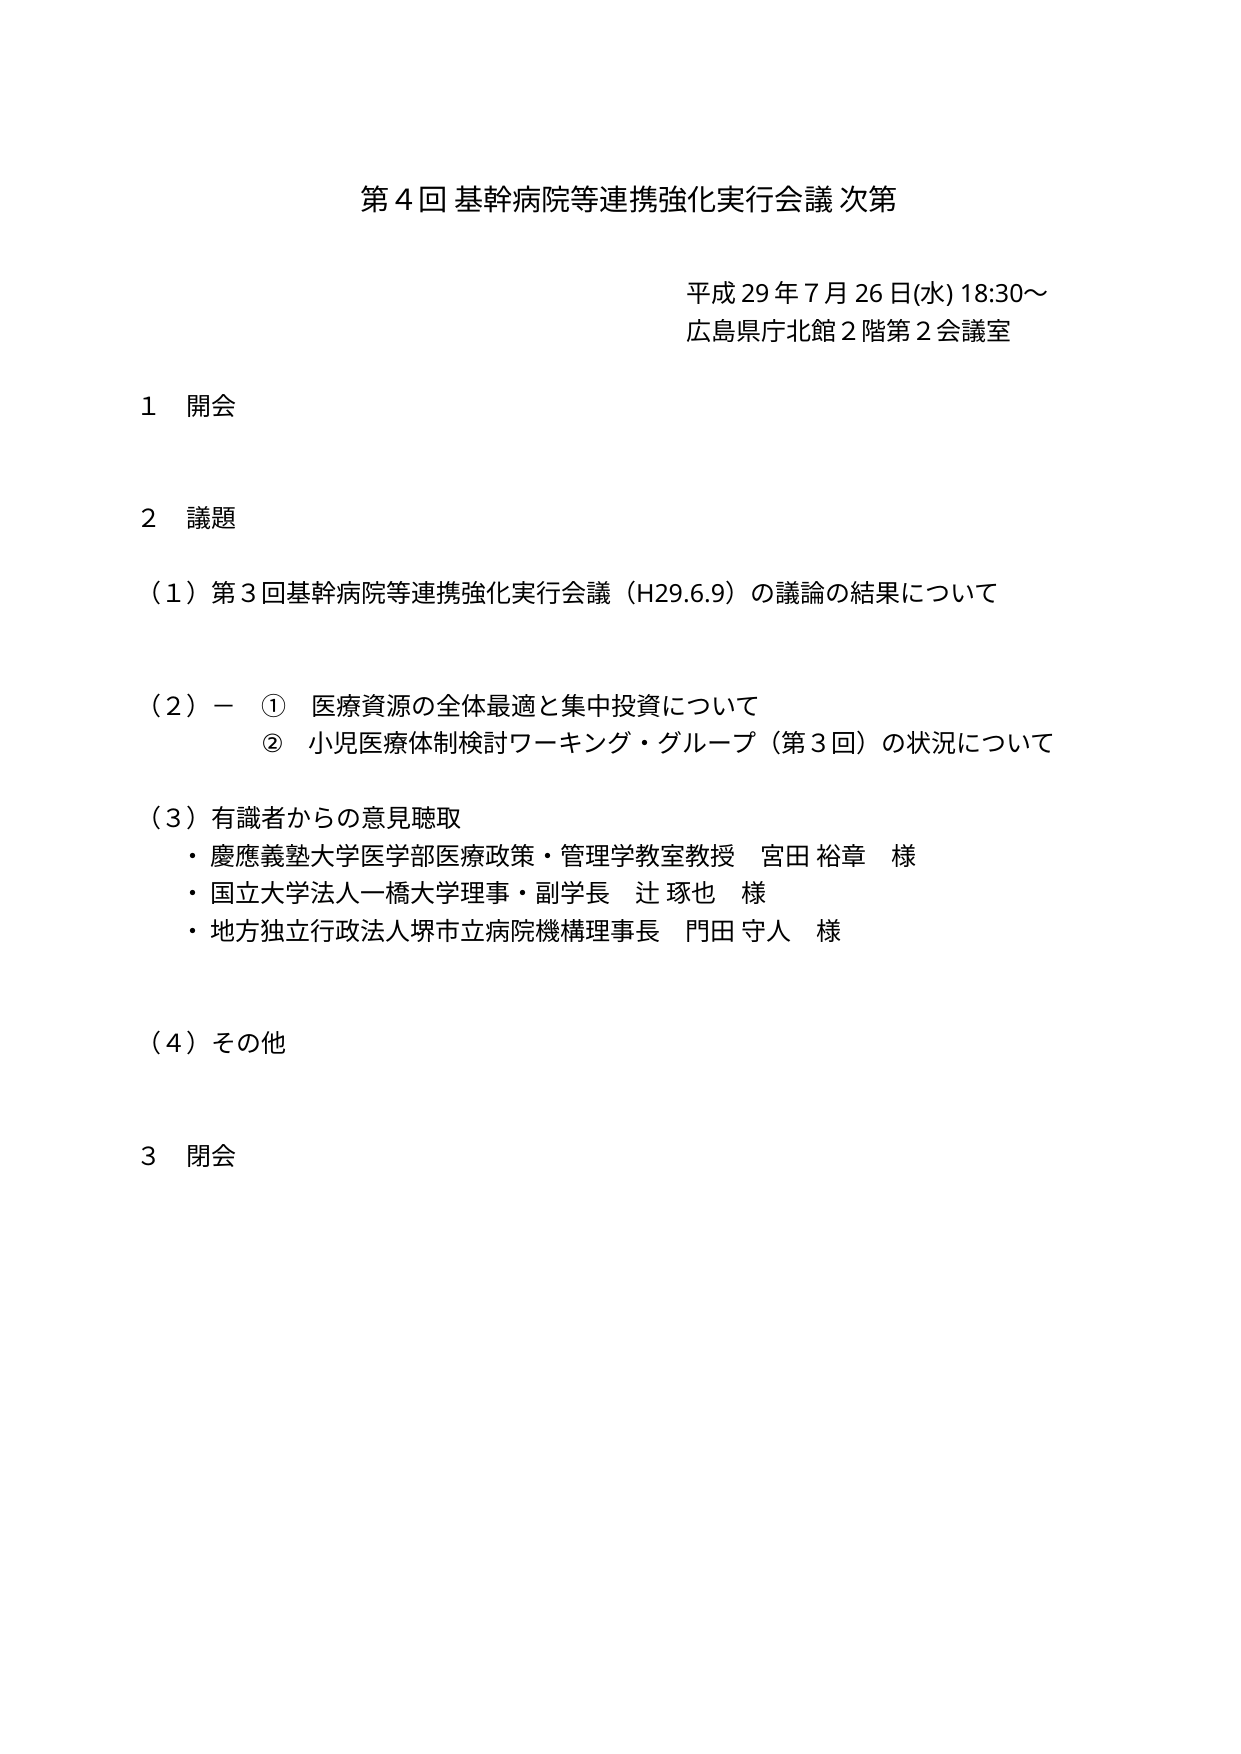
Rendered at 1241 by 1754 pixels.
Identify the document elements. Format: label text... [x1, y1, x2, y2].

text ２ 議題 [136, 498, 1084, 536]
text 平成29年７月26日(水) 18:30～ [136, 273, 1120, 311]
text （４）その他 [136, 1023, 1122, 1061]
text １ 開会 [136, 386, 1084, 423]
text ３ 閉会 [136, 1136, 1122, 1173]
text ② 小児医療体制検討ワーキング・グループ（第３回）の状況について [261, 723, 1122, 761]
text ・ 国立大学法人一橋大学理事・副学長 辻 琢也 様 [180, 873, 1122, 911]
text ・ 慶應義塾大学医学部医療政策・管理学教室教授 宮田 裕章 様 [180, 836, 1122, 873]
text 広島県庁北館２階第２会議室 [136, 311, 1122, 348]
text （１）第３回基幹病院等連携強化実行会議（H29.6.9）の議論の結果について [136, 573, 1122, 611]
text 第４回 基幹病院等連携強化実行会議 次第 [136, 161, 1122, 236]
text ・ 地方独立行政法人堺市立病院機構理事長 門田 守人 様 [180, 911, 1122, 948]
text （３）有識者からの意見聴取 [136, 798, 1122, 836]
text （２）－ ① 医療資源の全体最適と集中投資について [136, 686, 1122, 723]
